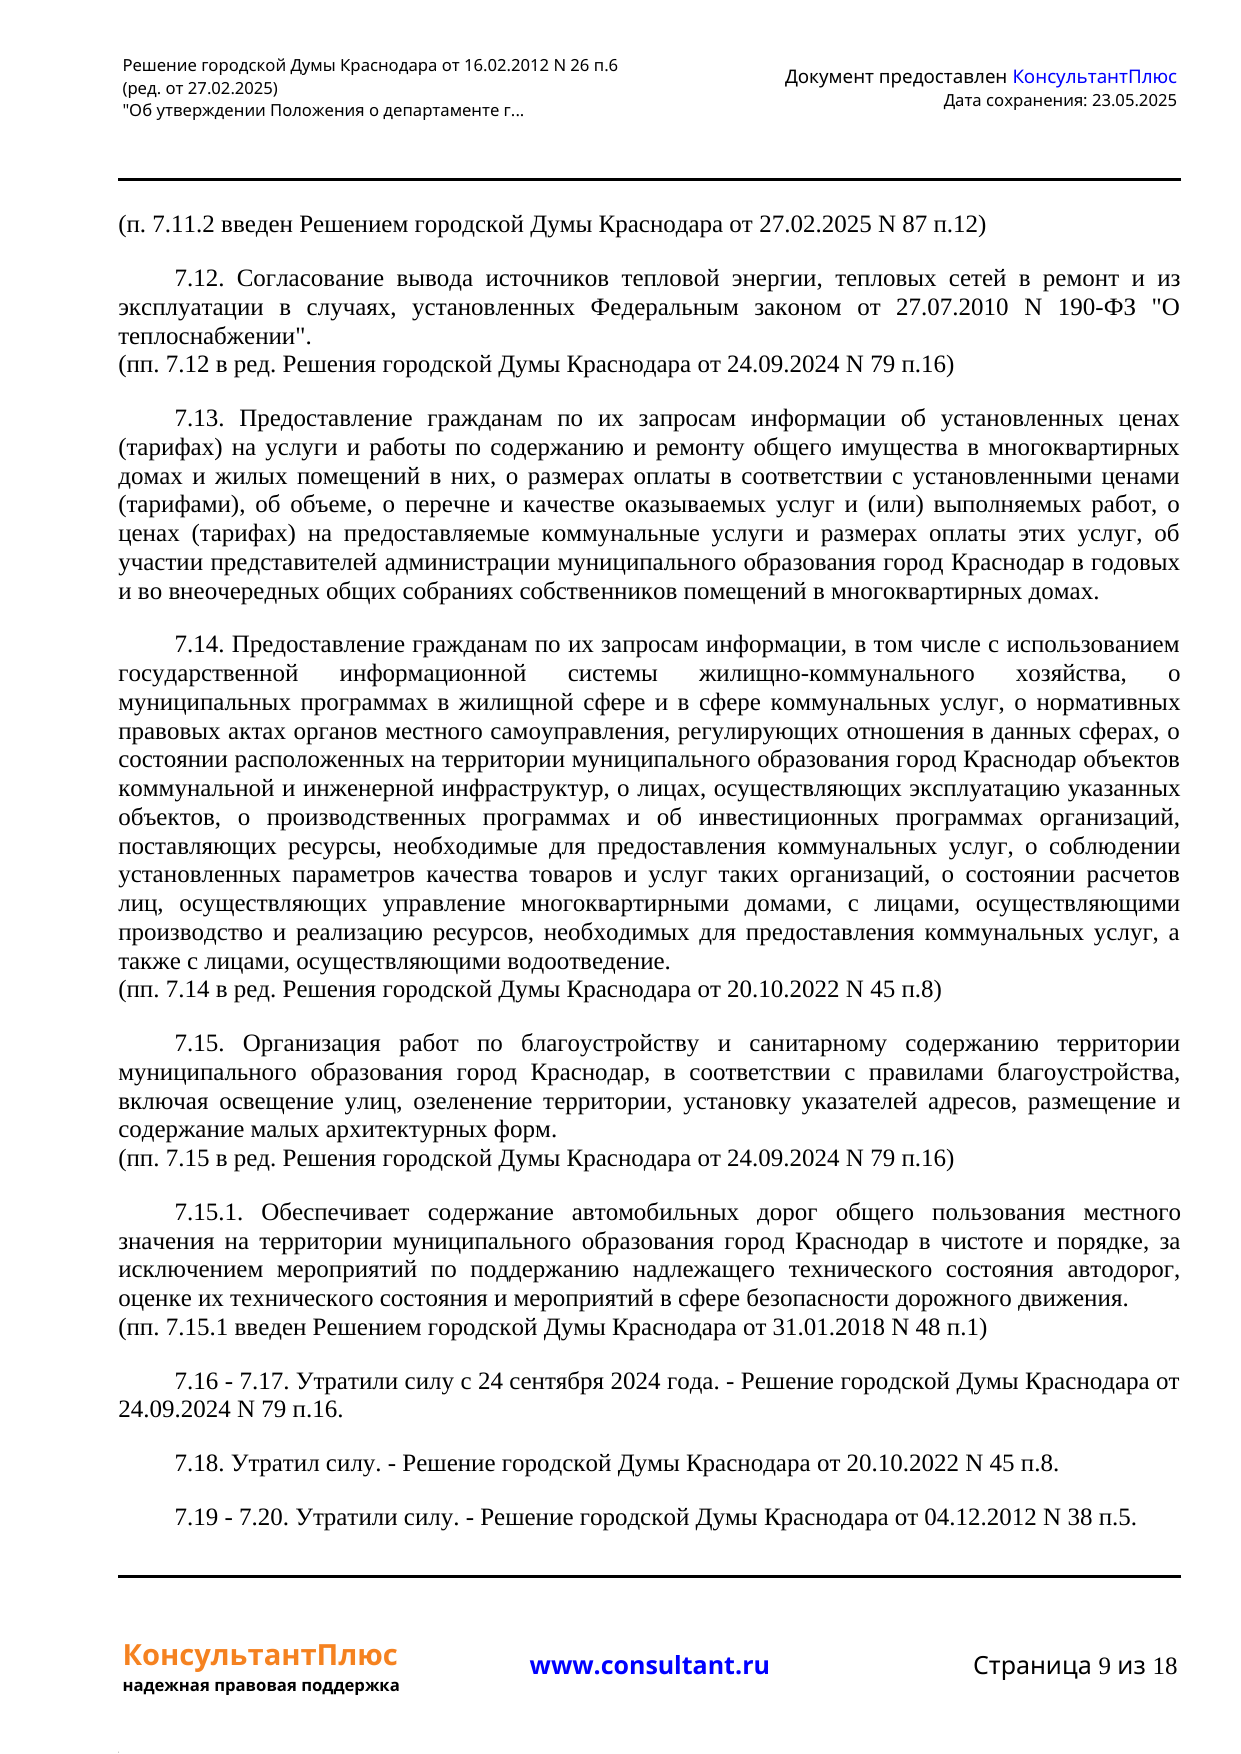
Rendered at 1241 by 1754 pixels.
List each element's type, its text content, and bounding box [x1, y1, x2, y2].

text (п. 7.11.2 введен Решением городской Думы Краснодара от 27.02.2025 N 87 п.12) [118, 209, 1181, 238]
text 7.12. Согласование вывода источников тепловой энергии, тепловых сетей в ремонт и из эксплуатации в случаях, установленных Федеральным законом от 27.07.2010 N 190-ФЗ "О теплоснабжении". [118, 263, 1181, 349]
text 7.15.1. Обеспечивает содержание автомобильных дорог общего пользования местного значения на территории муниципального образования город Краснодар в чистоте и порядке, за исключением мероприятий по поддержанию надлежащего технического состояния автодорог, оценке их технического состояния и мероприятий в сфере безопасности дорожного движения. [118, 1197, 1181, 1312]
text (пп. 7.12 в ред. Решения городской Думы Краснодара от 24.09.2024 N 79 п.16) [118, 349, 1181, 378]
text (пп. 7.14 в ред. Решения городской Думы Краснодара от 20.10.2022 N 45 п.8) [118, 974, 1181, 1003]
text 7.16 - 7.17. Утратили силу с 24 сентября 2024 года. - Решение городской Думы Краснодара от 24.09.2024 N 79 п.16. [118, 1366, 1181, 1423]
text 7.19 - 7.20. Утратили силу. - Решение городской Думы Краснодара от 04.12.2012 N 38 п.5. [118, 1502, 1181, 1531]
text 7.13. Предоставление гражданам по их запросам информации об установленных ценах (тарифах) на услуги и работы по содержанию и ремонту общего имущества в многоквартирных домах и жилых помещений в них, о размерах оплаты в соответствии с установленными ценами (тарифами), об объеме, о перечне и качестве оказываемых услуг и (или) выполняемых работ, о ценах (тарифах) на предоставляемые коммунальные услуги и размерах оплаты этих услуг, об участии представителей администрации муниципального образования город Краснодар в годовых и во внеочередных общих собраниях собственников помещений в многоквартирных домах. [118, 403, 1181, 604]
text 7.15. Организация работ по благоустройству и санитарному содержанию территории муниципального образования город Краснодар, в соответствии с правилами благоустройства, включая освещение улиц, озеленение территории, установку указателей адресов, размещение и содержание малых архитектурных форм. [118, 1028, 1181, 1143]
text (пп. 7.15.1 введен Решением городской Думы Краснодара от 31.01.2018 N 48 п.1) [118, 1312, 1181, 1341]
text (пп. 7.15 в ред. Решения городской Думы Краснодара от 24.09.2024 N 79 п.16) [118, 1143, 1181, 1172]
text 7.18. Утратил силу. - Решение городской Думы Краснодара от 20.10.2022 N 45 п.8. [118, 1448, 1181, 1477]
text 7.14. Предоставление гражданам по их запросам информации, в том числе с использованием государственной информационной системы жилищно-коммунального хозяйства, о муниципальных программах в жилищной сфере и в сфере коммунальных услуг, о нормативных правовых актах органов местного самоуправления, регулирующих отношения в данных сферах, о состоянии расположенных на территории муниципального образования город Краснодар объектов коммунальной и инженерной инфраструктур, о лицах, осуществляющих эксплуатацию указанных объектов, о производственных программах и об инвестиционных программах организаций, поставляющих ресурсы, необходимые для предоставления коммунальных услуг, о соблюдении установленных параметров качества товаров и услуг таких организаций, о состоянии расчетов лиц, осуществляющих управление многоквартирными домами, с лицами, осуществляющими производство и реализацию ресурсов, необходимых для предоставления коммунальных услуг, а также с лицами, осуществляющими водоотведение. [118, 629, 1181, 974]
